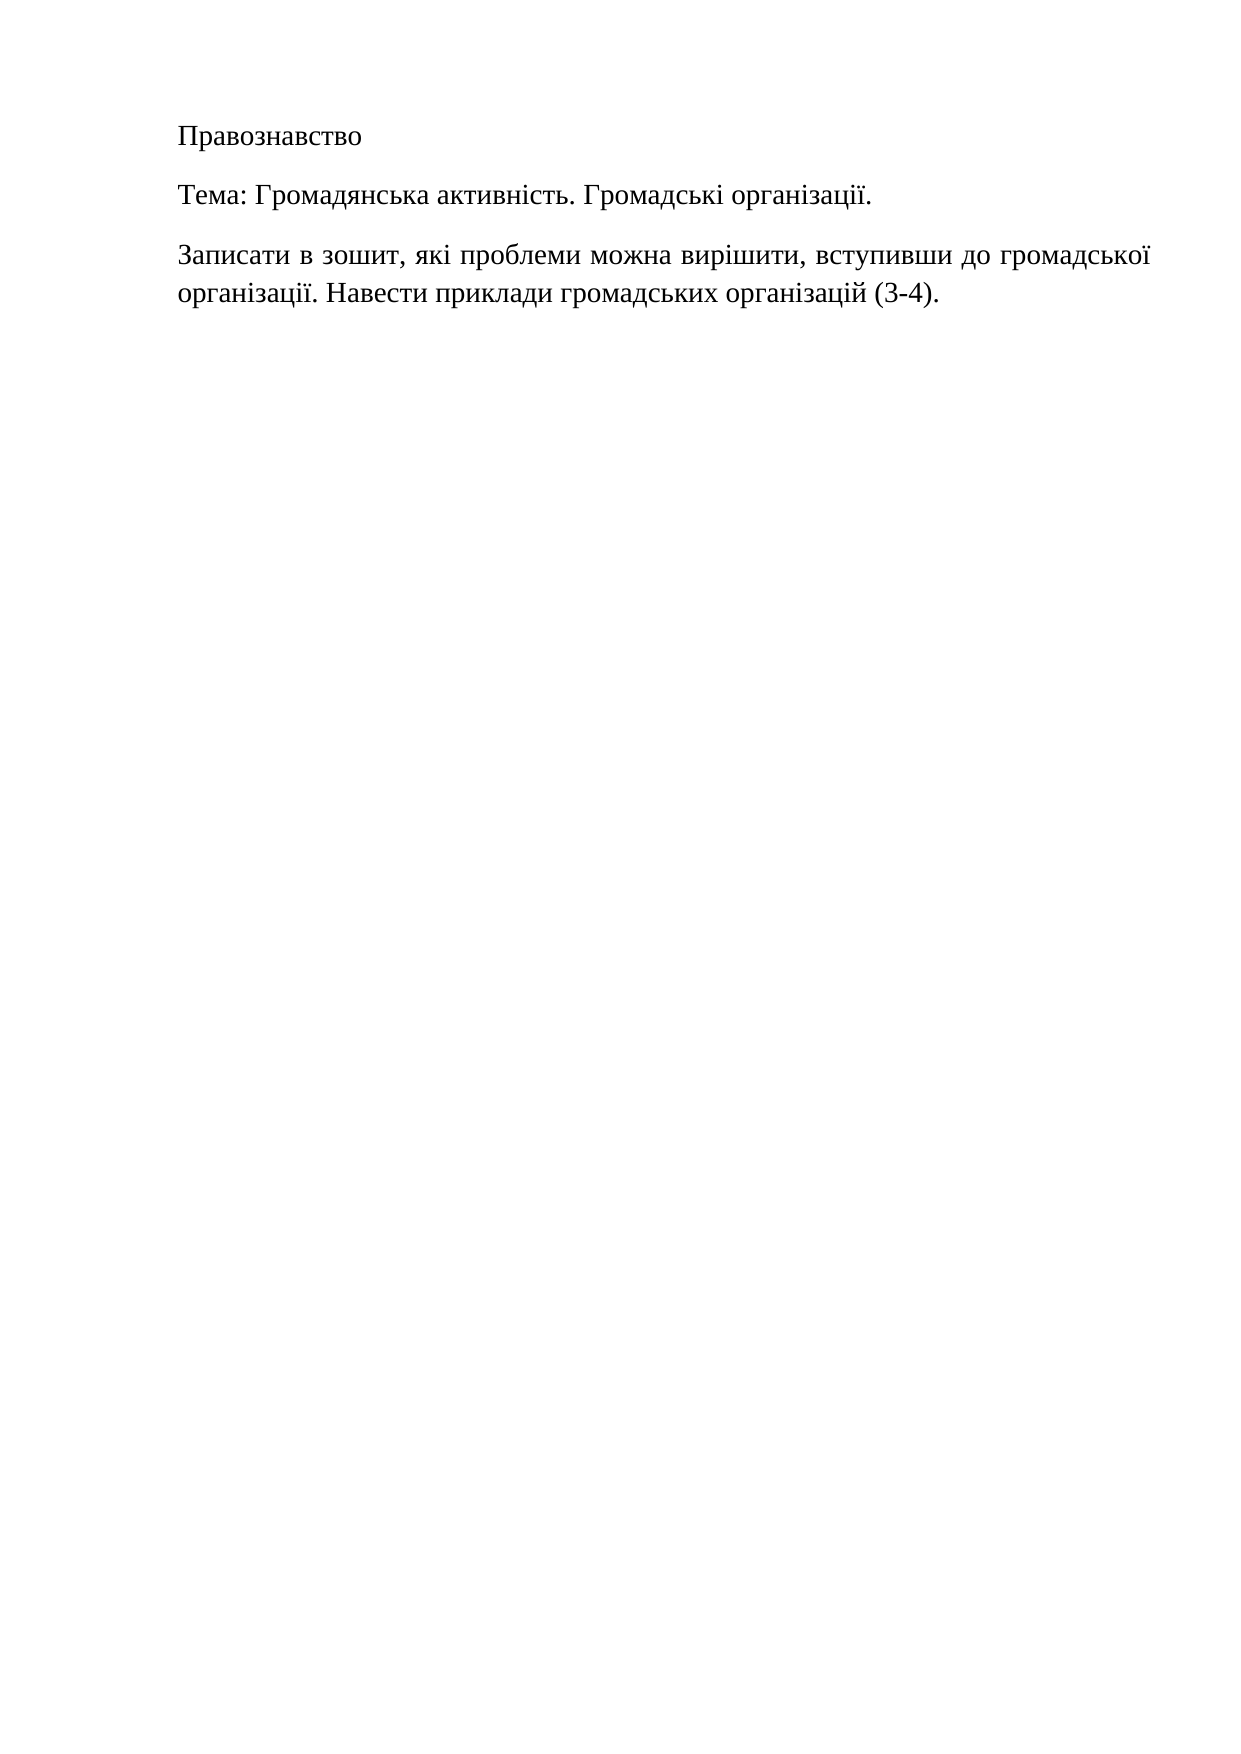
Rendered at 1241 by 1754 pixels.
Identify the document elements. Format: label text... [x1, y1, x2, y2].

text Записати в зошит, які проблеми можна вирішити, вступивши до громадської організації. Навести приклади громадських організацій (3-4). [177, 237, 1152, 309]
text Тема: Громадянська активність. Громадські організації. [177, 177, 1152, 211]
text Правознавство [177, 118, 1152, 152]
